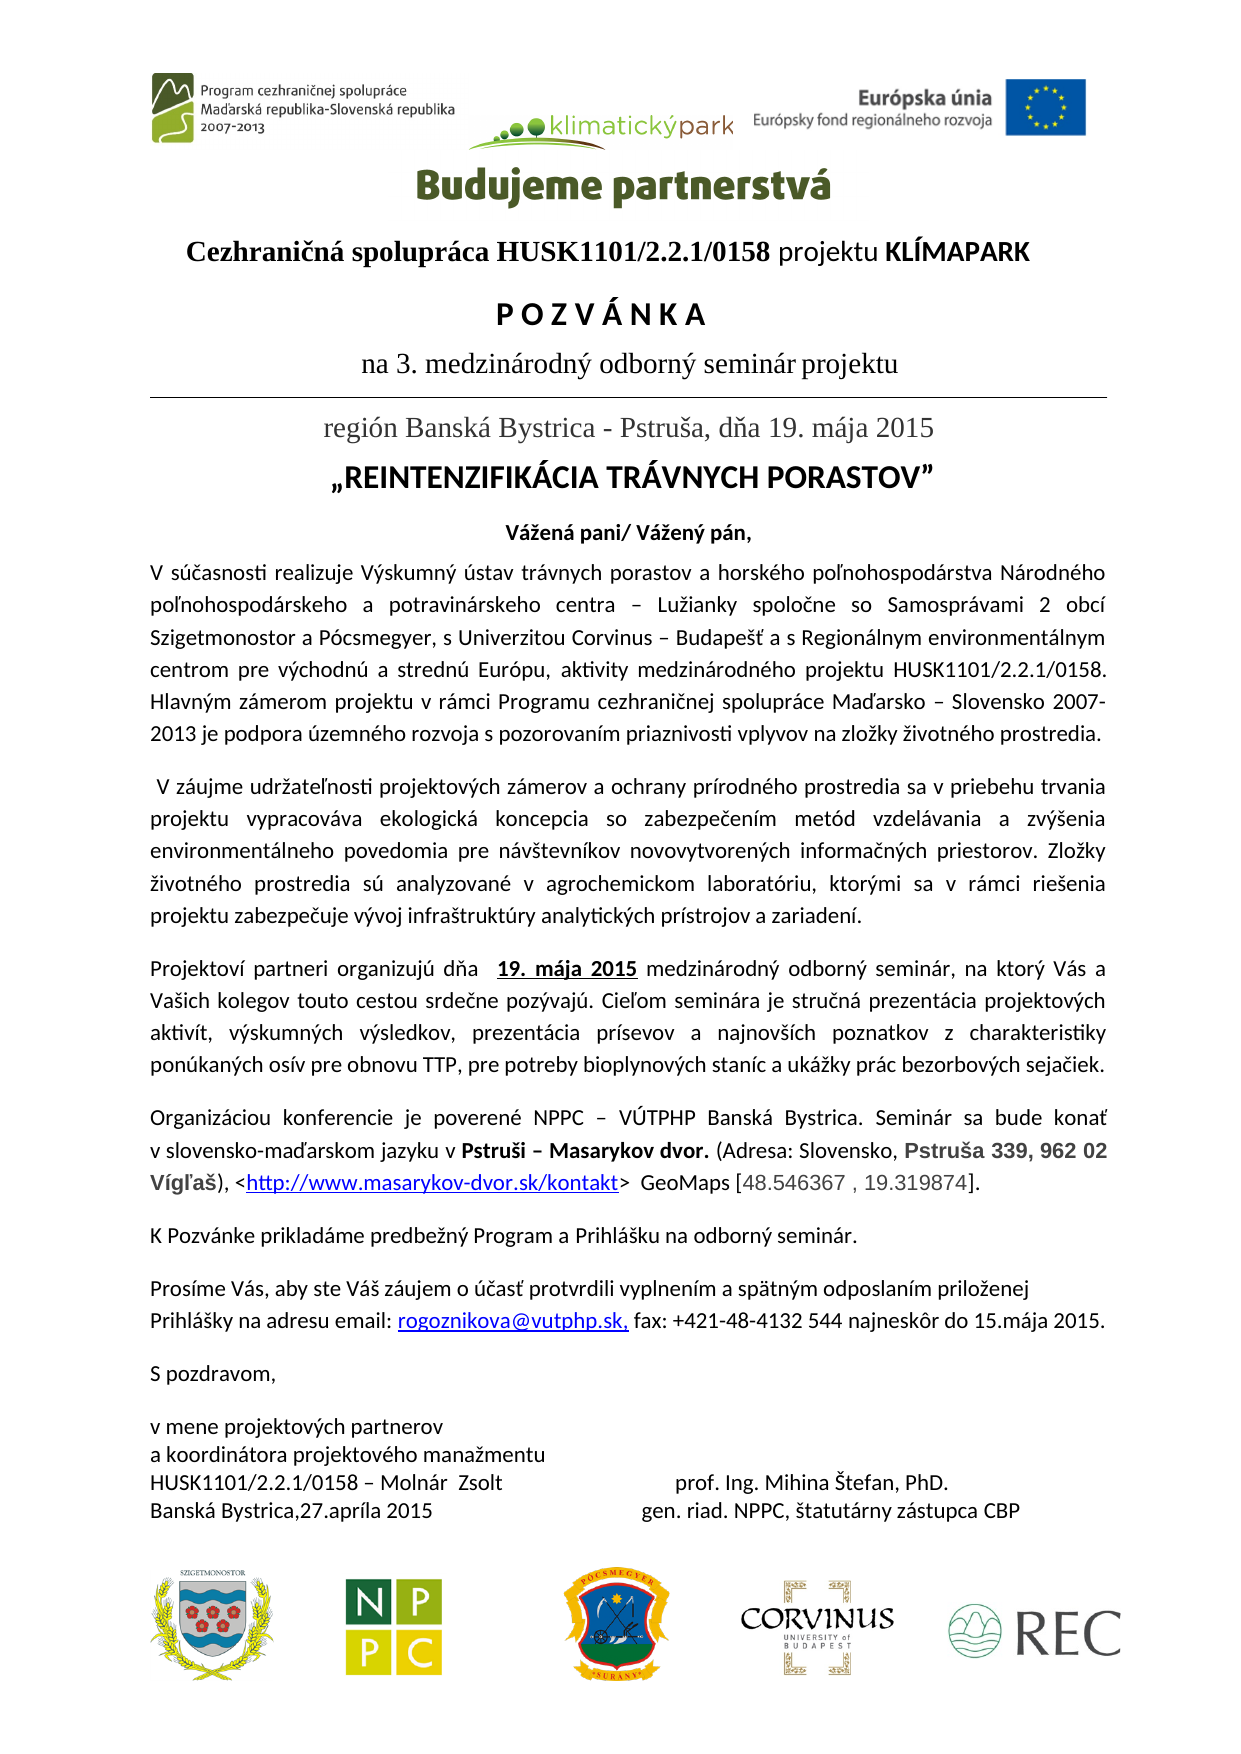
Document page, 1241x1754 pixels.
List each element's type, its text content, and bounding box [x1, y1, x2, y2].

text HUSK1101/2.2.1/0158 – Molnár Zsolt prof. Ing. Mihina Štefan, PhD. [150, 1468, 1107, 1496]
text P O Z V Á N K A [150, 293, 1051, 334]
picture [748, 75, 1090, 141]
text a koordinátora projektového manažmentu [150, 1440, 1107, 1468]
text región Banská Bystrica - Pstruša, dňa 19. mája 2015 [150, 410, 1107, 444]
text v mene projektových partnerov [150, 1412, 1107, 1440]
picture [947, 1602, 1121, 1659]
text Organizáciou konferencie je poverené NPPC – VÚTPHP Banská Bystrica. Seminár sa bude konať v slovensko-maďarskom jazyku v Pstruši – Masarykov dvor. (Adresa: Slovensko, Pstruša 339, 962 02 Vígľaš), <http://www.masarykov-dvor.sk/kontakt> GeoMaps [48.546367 , 19.319874]. [150, 1103, 1107, 1196]
text K Pozvánke prikladáme predbežný Program a Prihlášku na odborný seminár. [150, 1221, 1107, 1249]
text na 3. medzinárodný odborný seminár projektu [208, 347, 1051, 380]
text V súčasnosti realizuje Výskumný ústav trávnych porastov a horského poľnohospodárstva Národného poľnohospodárskeho a potravinárskeho centra – Lužianky spoločne so Samosprávami 2 obcí Szigetmonostor a Pócsmegyer, s Univerzitou Corvinus – Budapešť a s Regionálnym environmentálnym centrom pre východnú a strednú Európu, aktivity medzinárodného projektu HUSK1101/2.2.1/0158. Hlavným zámerom projektu v rámci Programu cezhraničnej spolupráce Maďarsko – Slovensko 2007-2013 je podpora územného rozvoja s pozorovaním priaznivosti vplyvov na zložky životného prostredia. [150, 558, 1107, 747]
text Projektoví partneri organizujú dňa 19. mája 2015 medzinárodný odborný seminár, na ktorý Vás a Vašich kolegov touto cestou srdečne pozývajú. Cieľom seminára je stručná prezentácia projektových aktivít, výskumných výsledkov, prezentácia prísevov a najnovších poznatkov z charakteristiky ponúkaných osív pre obnovu TTP, pre potreby bioplynových staníc a ukážky prác bezorbových sejačiek. [150, 954, 1107, 1078]
picture [563, 1567, 670, 1681]
picture [150, 1570, 274, 1681]
text S pozdravom, [150, 1359, 1107, 1387]
text „REINTENZIFIKÁCIA TRÁVNYCH PORASTOV” [150, 456, 1107, 497]
text Cezhraničná spolupráca HUSK1101/2.2.1/0158 projektu KLÍMAPARK [150, 233, 1051, 268]
text Banská Bystrica,27.apríla 2015 gen. riad. NPPC, štatutárny zástupca CBP [150, 1496, 1107, 1524]
text Prosíme Vás, aby ste Váš záujem o účasť protvrdili vyplnením a spätným odposlaním priloženej Prihlášky na adresu email: rogoznikova@vutphp.sk, fax: +421-48-4132 544 najneskôr do 15.mája 2015. [150, 1274, 1107, 1334]
picture [740, 1580, 894, 1681]
text Vážená pani/ Vážený pán, [150, 518, 1107, 546]
picture [150, 73, 469, 150]
text V záujme udržateľnosti projektových zámerov a ochrany prírodného prostredia sa v priebehu trvania projektu vypracováva ekologická koncepcia so zabezpečením metód vzdelávania a zvýšenia environmentálneho povedomia pre návštevníkov novovytvorených informačných priestorov. Zložky životného prostredia sú analyzované v agrochemickom laboratóriu, ktorými sa v rámci riešenia projektu zabezpečuje vývoj infraštruktúry analytických prístrojov a zariadení. [150, 772, 1107, 929]
picture [342, 1573, 447, 1681]
